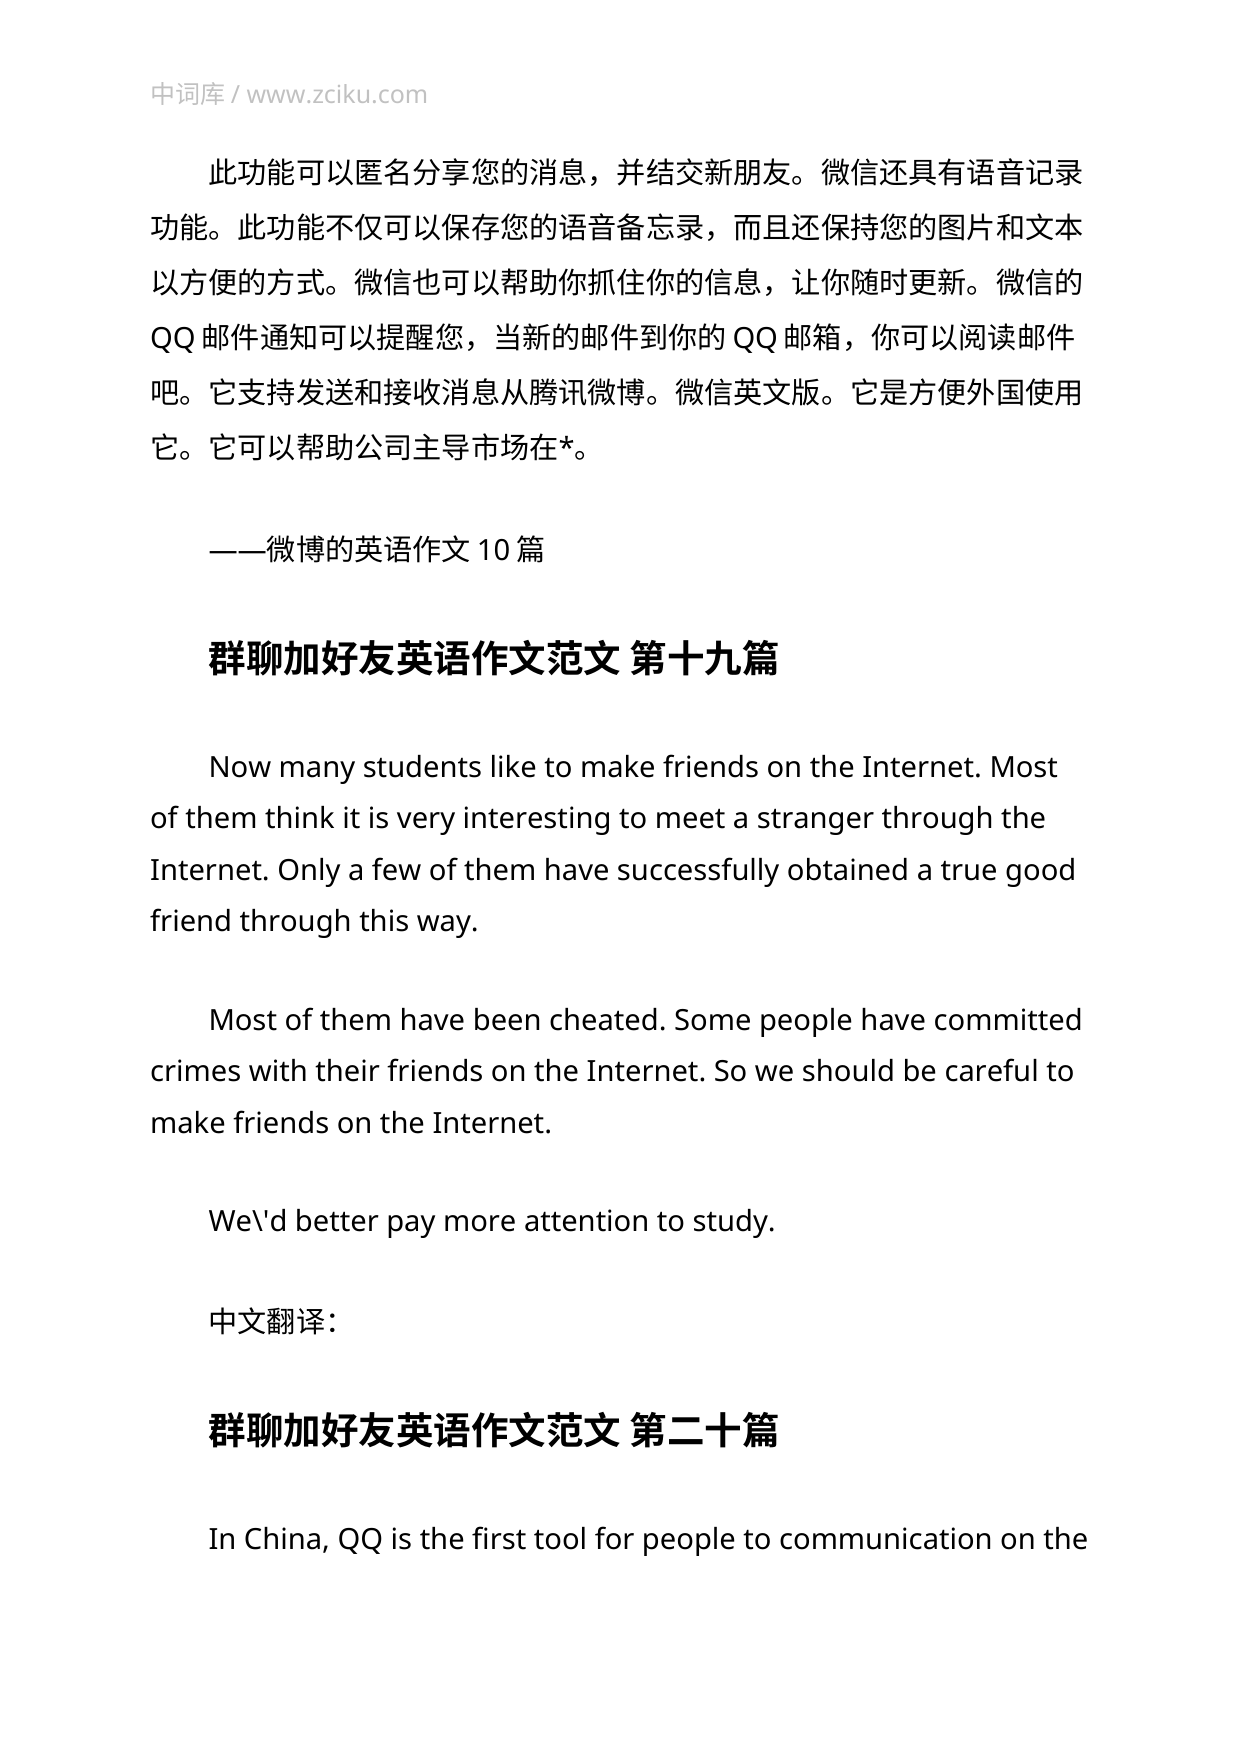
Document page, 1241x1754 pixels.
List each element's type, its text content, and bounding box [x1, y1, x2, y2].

text Most of them have been cheated. Some people have committed crimes with their friends on the Internet. So we should be careful to make friends on the Internet. [150, 999, 1090, 1142]
text 群聊加好友英语作文范文 第二十篇 [150, 1401, 1090, 1455]
text 中文翻译： [150, 1299, 1090, 1341]
text We\'d better pay more attention to study. [150, 1201, 1090, 1240]
text 此功能可以匿名分享您的消息，并结交新朋友。微信还具有语音记录功能。此功能不仅可以保存您的语音备忘录，而且还保持您的图片和文本以方便的方式。微信也可以帮助你抓住你的信息，让你随时更新。微信的QQ邮件通知可以提醒您，当新的邮件到你的QQ邮箱，你可以阅读邮件吧。它支持发送和接收消息从腾讯微博。微信英文版。它是方便外国使用它。它可以帮助公司主导市场在*。 [150, 150, 1090, 467]
text 群聊加好友英语作文范文 第十九篇 [150, 628, 1090, 683]
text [150, 1518, 1090, 1558]
text Now many students like to make friends on the Internet. Most of them think it is very interesting to meet a stranger through the Internet. Only a few of them have successfully obtained a true good friend through this way. [150, 746, 1090, 940]
text ——微博的英语作文10篇 [150, 527, 1090, 569]
